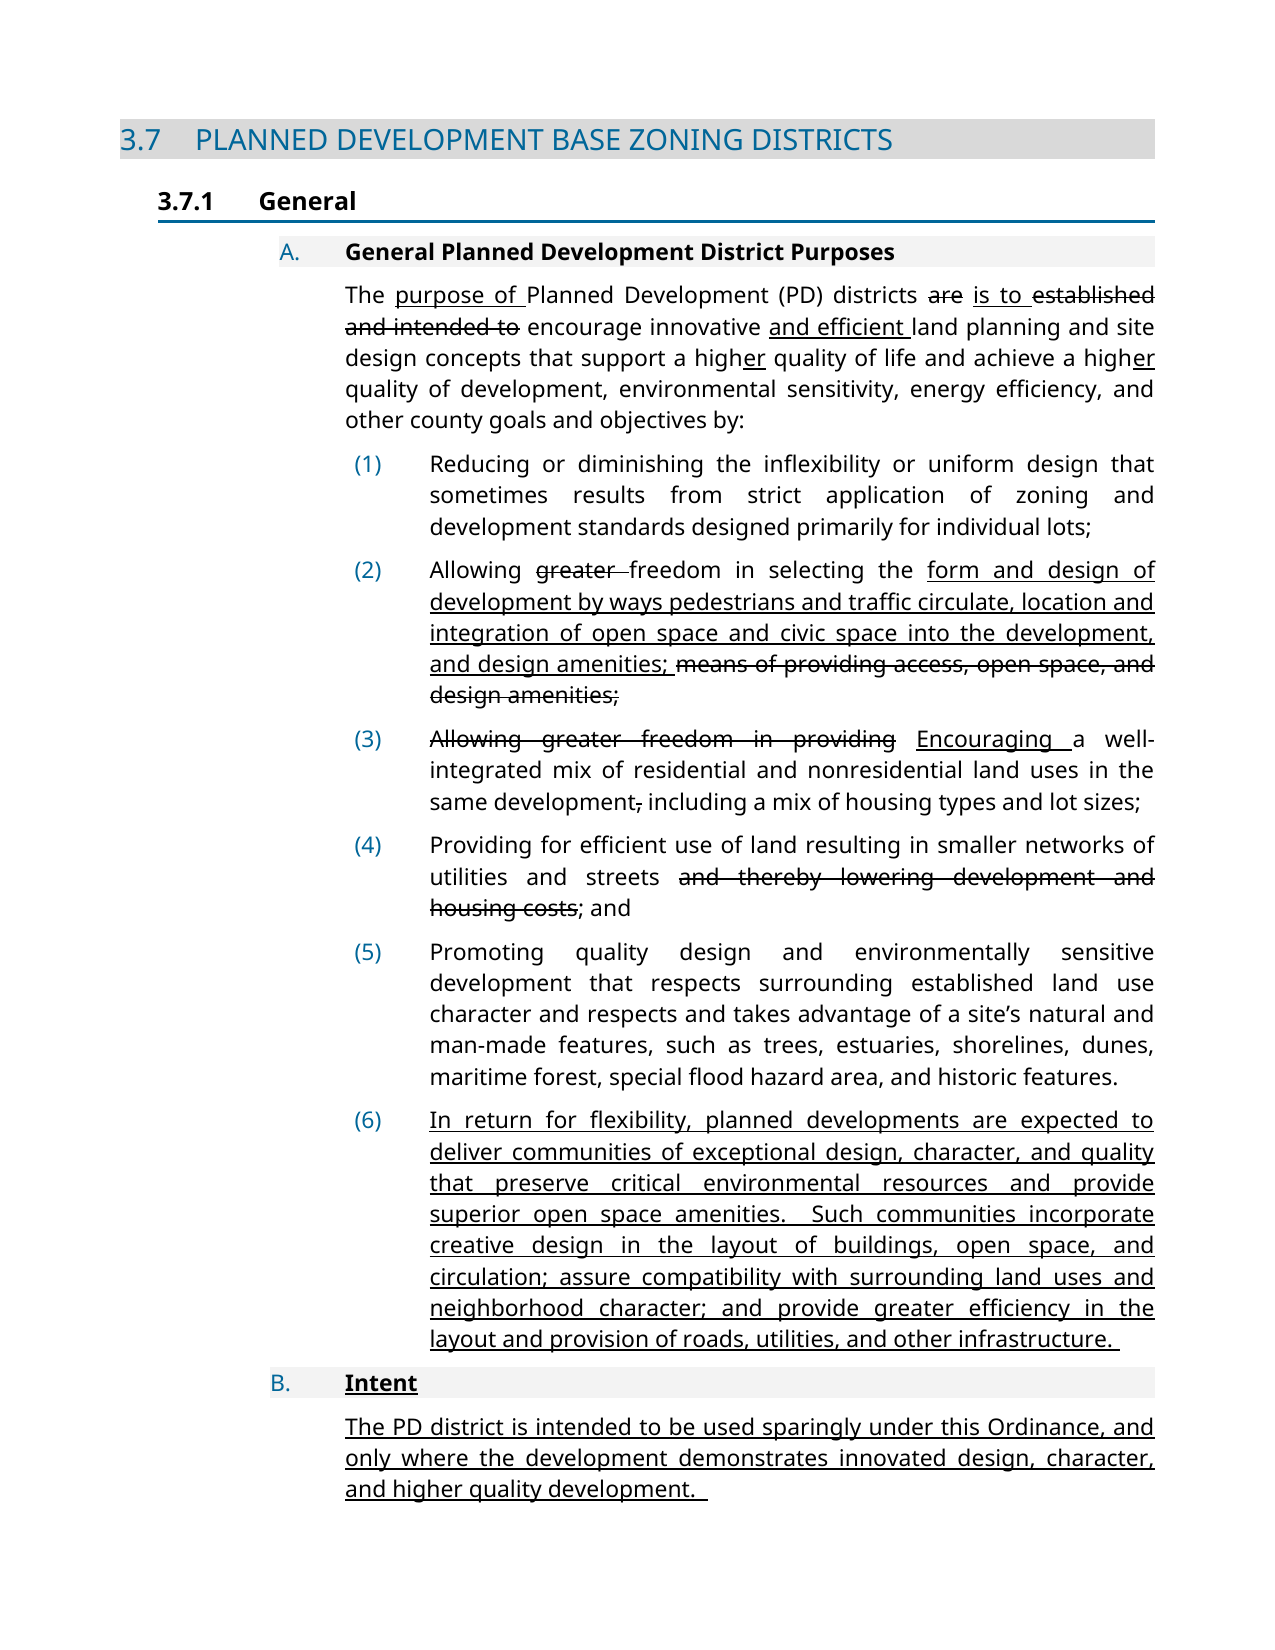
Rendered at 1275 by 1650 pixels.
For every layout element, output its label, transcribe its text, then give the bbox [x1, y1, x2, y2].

list Allowing greater freedom in selecting the form and design of development by ways pedestrians and traffic circulate, location and integration of open space and civic space into the development, and design amenities; means of providing access, open space, and design amenities; [354, 554, 1155, 711]
subtitle The PD district is intended to be used sparingly under this Ordinance, and only where the development demonstrates innovated design, character, and higher quality development. [345, 1470, 1155, 1504]
subtitle Intent [270, 1367, 1155, 1398]
subtitle The PD district is intended to be used sparingly under this Ordinance, and only where the development demonstrates innovated design, character, and higher quality development. [345, 1439, 1155, 1468]
text The purpose of Planned Development (PD) districts are is to established and intended to encourage innovative and efficient land planning and site design concepts that support a higher quality of life and achieve a higher quality of development, environmental sensitivity, energy efficiency, and other county goals and objectives by: [345, 279, 1155, 436]
subtitle General Planned Development District Purposes [279, 236, 1155, 267]
subtitle Planned Development Base Zoning Districts [120, 119, 1155, 159]
list In return for flexibility, planned developments are expected to deliver communities of exceptional design, character, and quality that preserve critical environmental resources and provide superior open space amenities. Such communities incorporate creative design in the layout of buildings, open space, and circulation; assure compatibility with surrounding land uses and neighborhood character; and provide greater efficiency in the layout and provision of roads, utilities, and other infrastructure. [354, 1104, 1155, 1354]
list Providing for efficient use of land resulting in smaller networks of utilities and streets and thereby lowering development and housing costs; and [354, 829, 1155, 923]
list Allowing greater freedom in providing Encouraging a well-integrated mix of residential and nonresidential land uses in the same development, including a mix of housing types and lot sizes; [354, 723, 1155, 817]
list Reducing or diminishing the inflexibility or uniform design that sometimes results from strict application of zoning and development standards designed primarily for individual lots; [354, 448, 1155, 542]
subtitle The PD district is intended to be used sparingly under this Ordinance, and only where the development demonstrates innovated design, character, and higher quality development. [345, 1411, 1155, 1437]
subtitle General [157, 184, 1155, 223]
list Promoting quality design and environmentally sensitive development that respects surrounding established land use character and respects and takes advantage of a site’s natural and man-made features, such as trees, estuaries, shorelines, dunes, maritime forest, special flood hazard area, and historic features. [354, 936, 1155, 1092]
